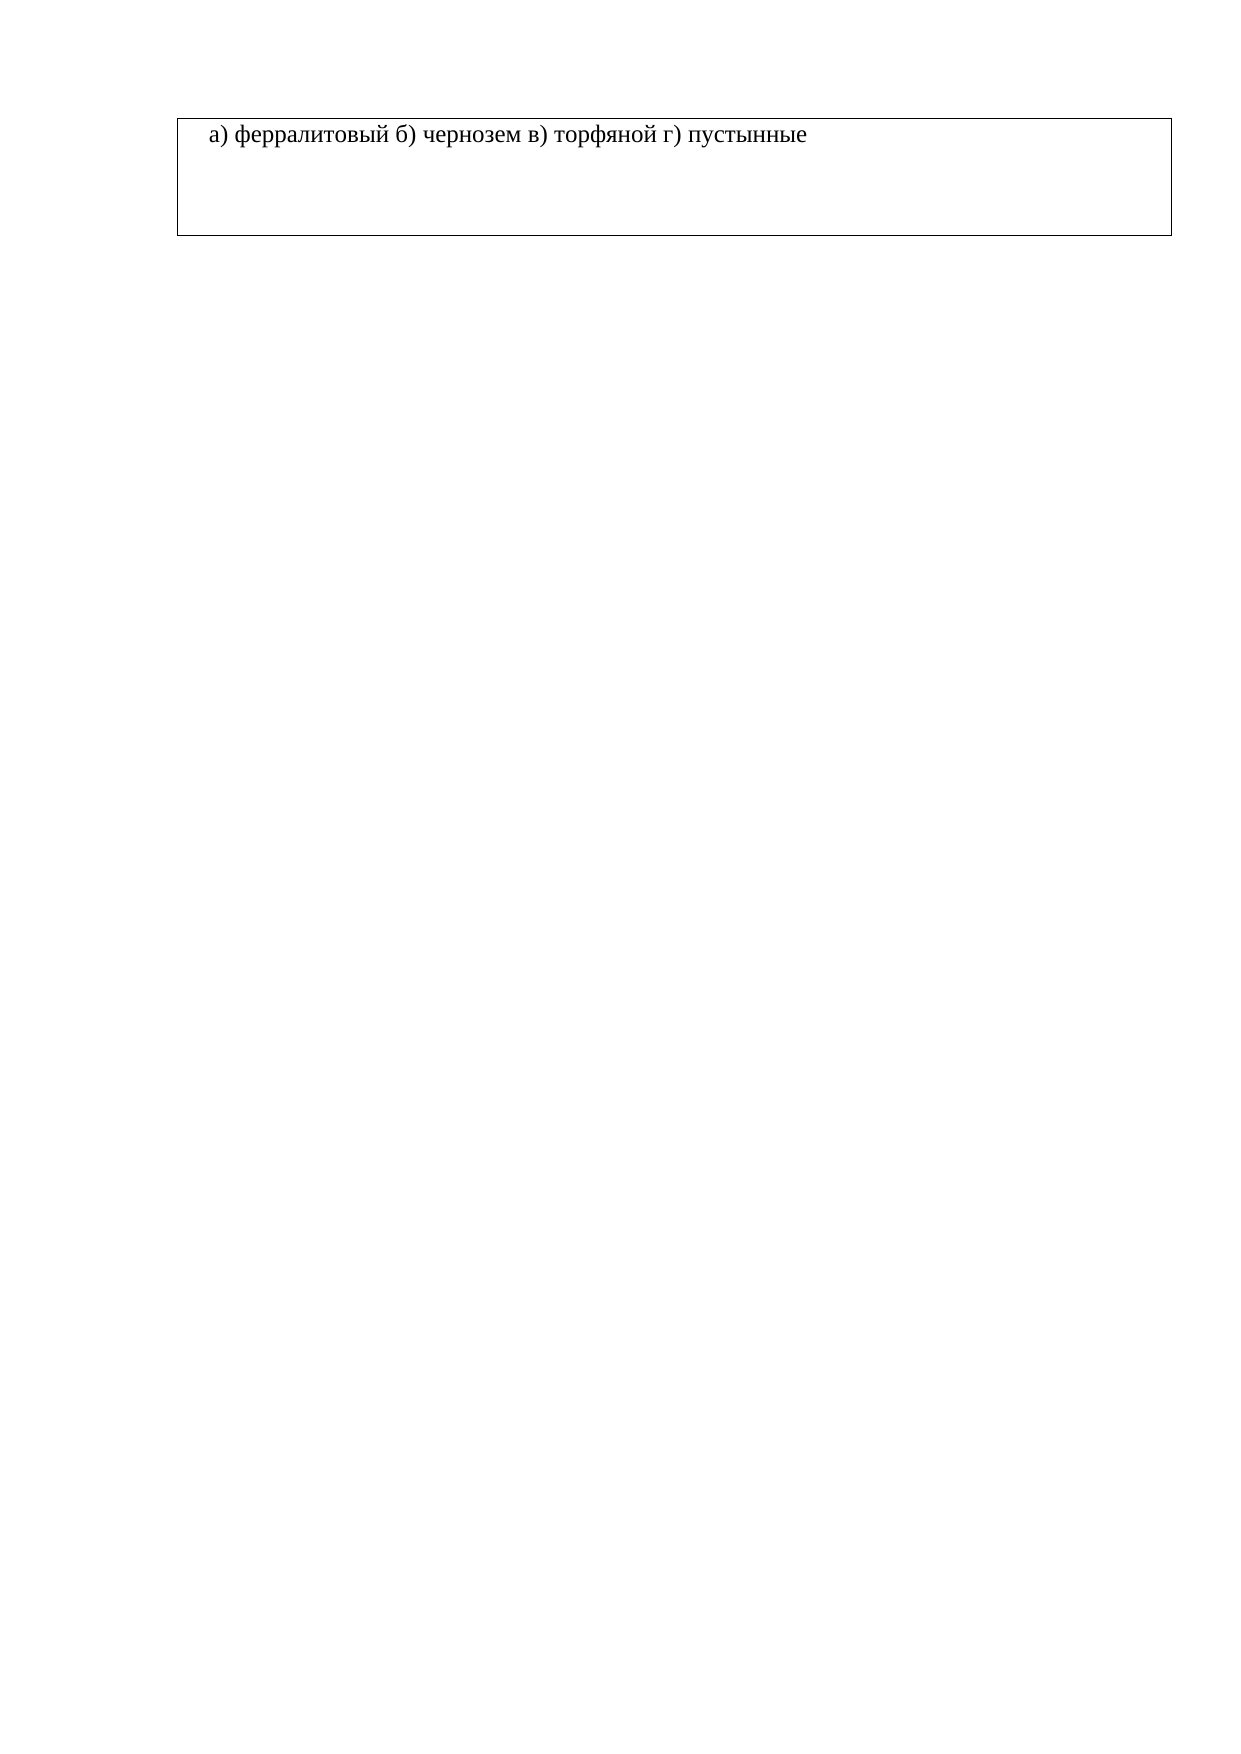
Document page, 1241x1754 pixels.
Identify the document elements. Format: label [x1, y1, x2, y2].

table_header [178, 119, 1171, 235]
